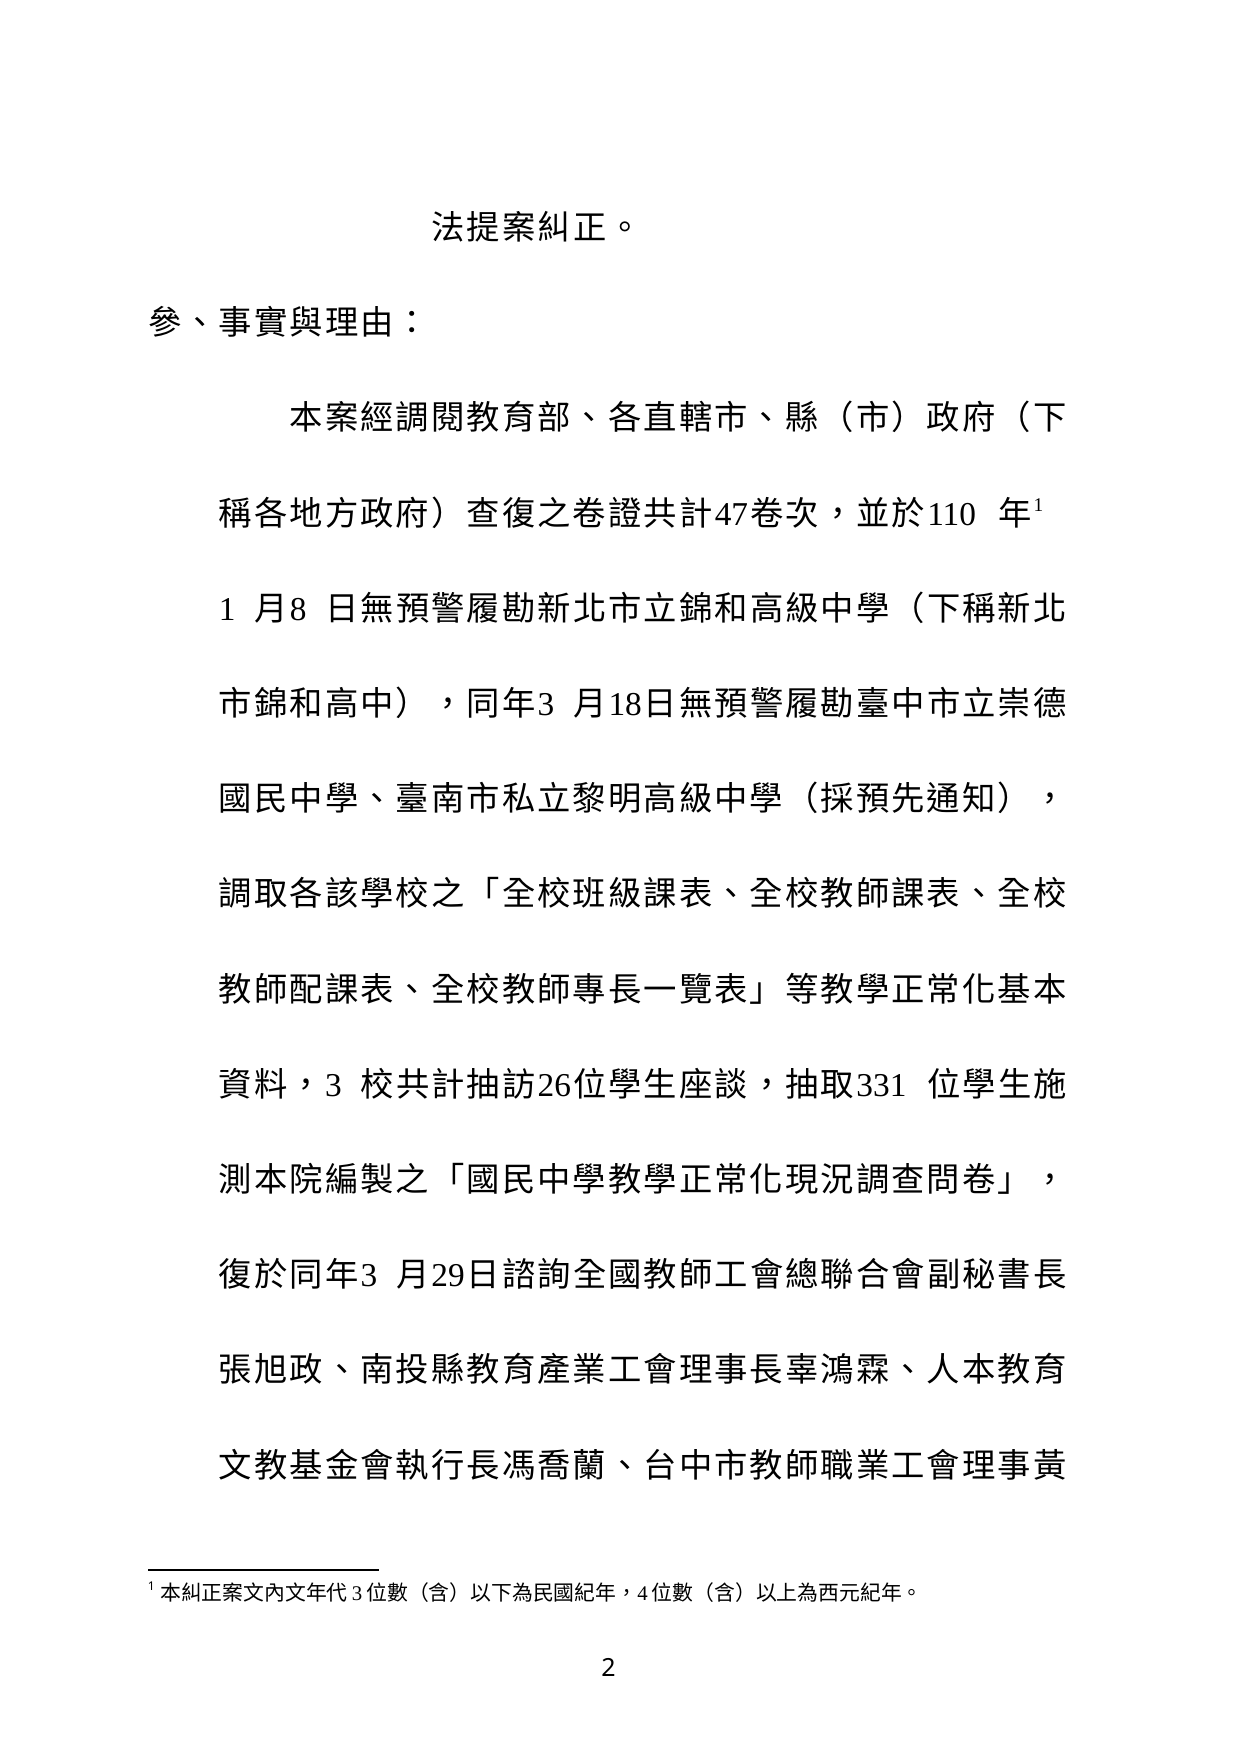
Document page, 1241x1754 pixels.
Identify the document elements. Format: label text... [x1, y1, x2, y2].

subtitle 事實與理由： [148, 272, 1069, 368]
